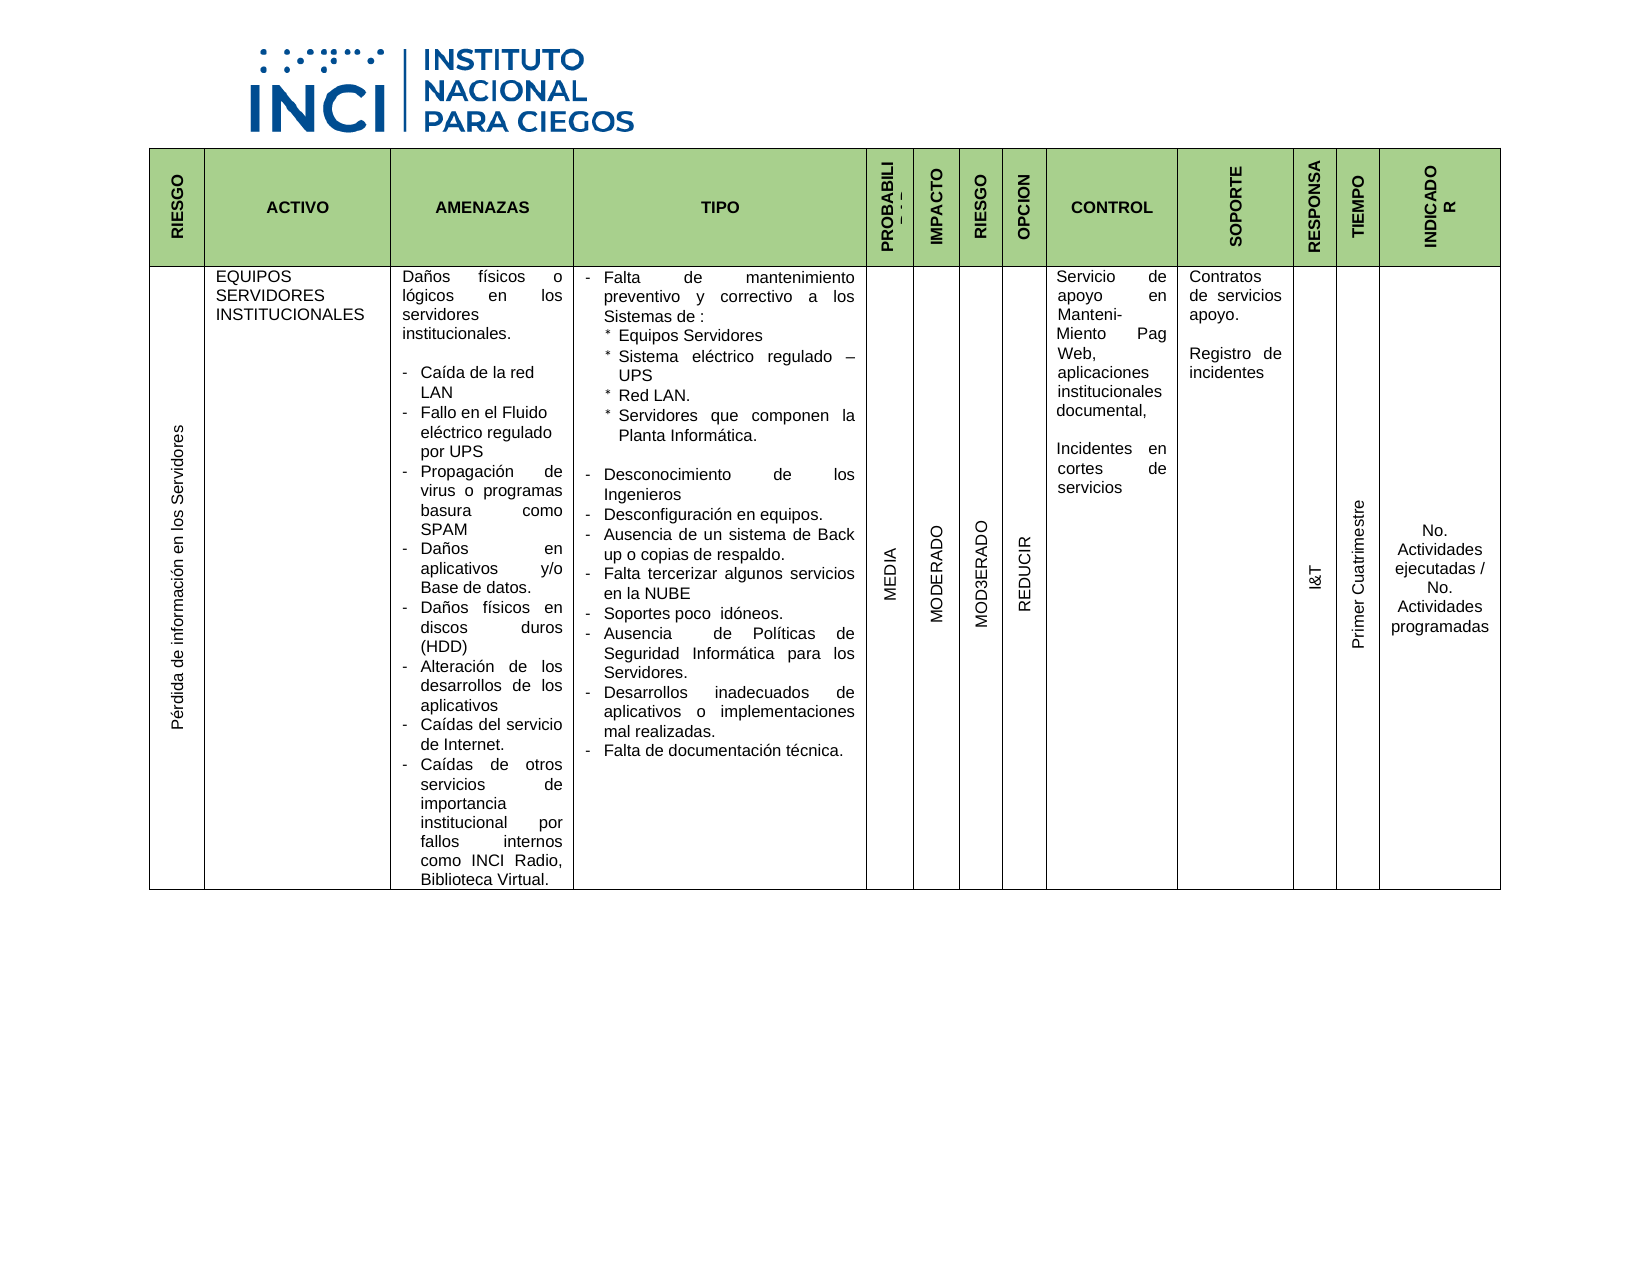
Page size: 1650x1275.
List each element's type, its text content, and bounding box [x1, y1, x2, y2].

table_cell MOD3ERADO [960, 267, 1002, 889]
table_cell Falta de mantenimiento preventivo y correctivo a los Sistemas de : Equipos Servidores Sistema eléctrico regulado – UPS Red LAN. Servidores que componen la Planta Informática. Desconocimiento de los Ingenieros Desconfiguración en equipos. Ausencia de un sistema de Back up o copias de respaldo. Falta tercerizar algunos servicios en la NUBE Soportes poco idóneos. Ausencia de Políticas de Seguridad Informática para los Servidores. Desarrollos inadecuados de aplicativos o implementaciones mal realizadas. Falta de documentación técnica. [574, 267, 866, 889]
table_cell I&T [1294, 267, 1336, 889]
table_header IMPACTO [914, 149, 959, 266]
table_header RIESGO RESIDUAL [960, 149, 1002, 266]
table_cell Pérdida de información en los Servidores [150, 267, 204, 889]
table_cell No. Actividades ejecutadas / No. Actividades programadas [1380, 267, 1500, 889]
table_cell Contratos de servicios apoyo. Registro de incidentes [1178, 267, 1293, 889]
table_cell MODERADO [914, 267, 959, 889]
picture [147, 24, 1431, 136]
table_header INDICADOR [1380, 149, 1500, 266]
table_header OPCION TRATAMIENTO [1003, 149, 1046, 266]
table_header AMENAZAS [391, 149, 573, 266]
table_header TIPO [574, 149, 866, 266]
table_cell REDUCIR [1003, 267, 1046, 889]
table_header ACTIVO [205, 149, 390, 266]
table_cell Servicio de apoyo en Manteni- Miento Pag Web, aplicaciones institucionales documental, Incidentes en cortes de servicios [1047, 267, 1177, 889]
table_header CONTROL [1047, 149, 1177, 266]
table_cell Primer Cuatrimestre [1337, 267, 1379, 889]
table_header RIESGO [150, 149, 204, 266]
table_header TIEMPO [1337, 149, 1379, 266]
table_cell MEDIA [867, 267, 913, 889]
table_cell EQUIPOS SERVIDORES INSTITUCIONALES [205, 267, 390, 889]
table_header SOPORTE [1178, 149, 1293, 266]
table_header RESPONSABLE [1294, 149, 1336, 266]
table_cell Daños físicos o lógicos en los servidores institucionales. Caída de la red LAN Fallo en el Fluido eléctrico regulado por UPS Propagación de virus o programas basura como SPAM Daños en aplicativos y/o Base de datos. Daños físicos en discos duros (HDD) Alteración de los desarrollos de los aplicativos Caídas del servicio de Internet. Caídas de otros servicios de importancia institucional por fallos internos como INCI Radio, Biblioteca Virtual. [391, 267, 573, 889]
table_header PROBABILIDAD [867, 149, 913, 266]
